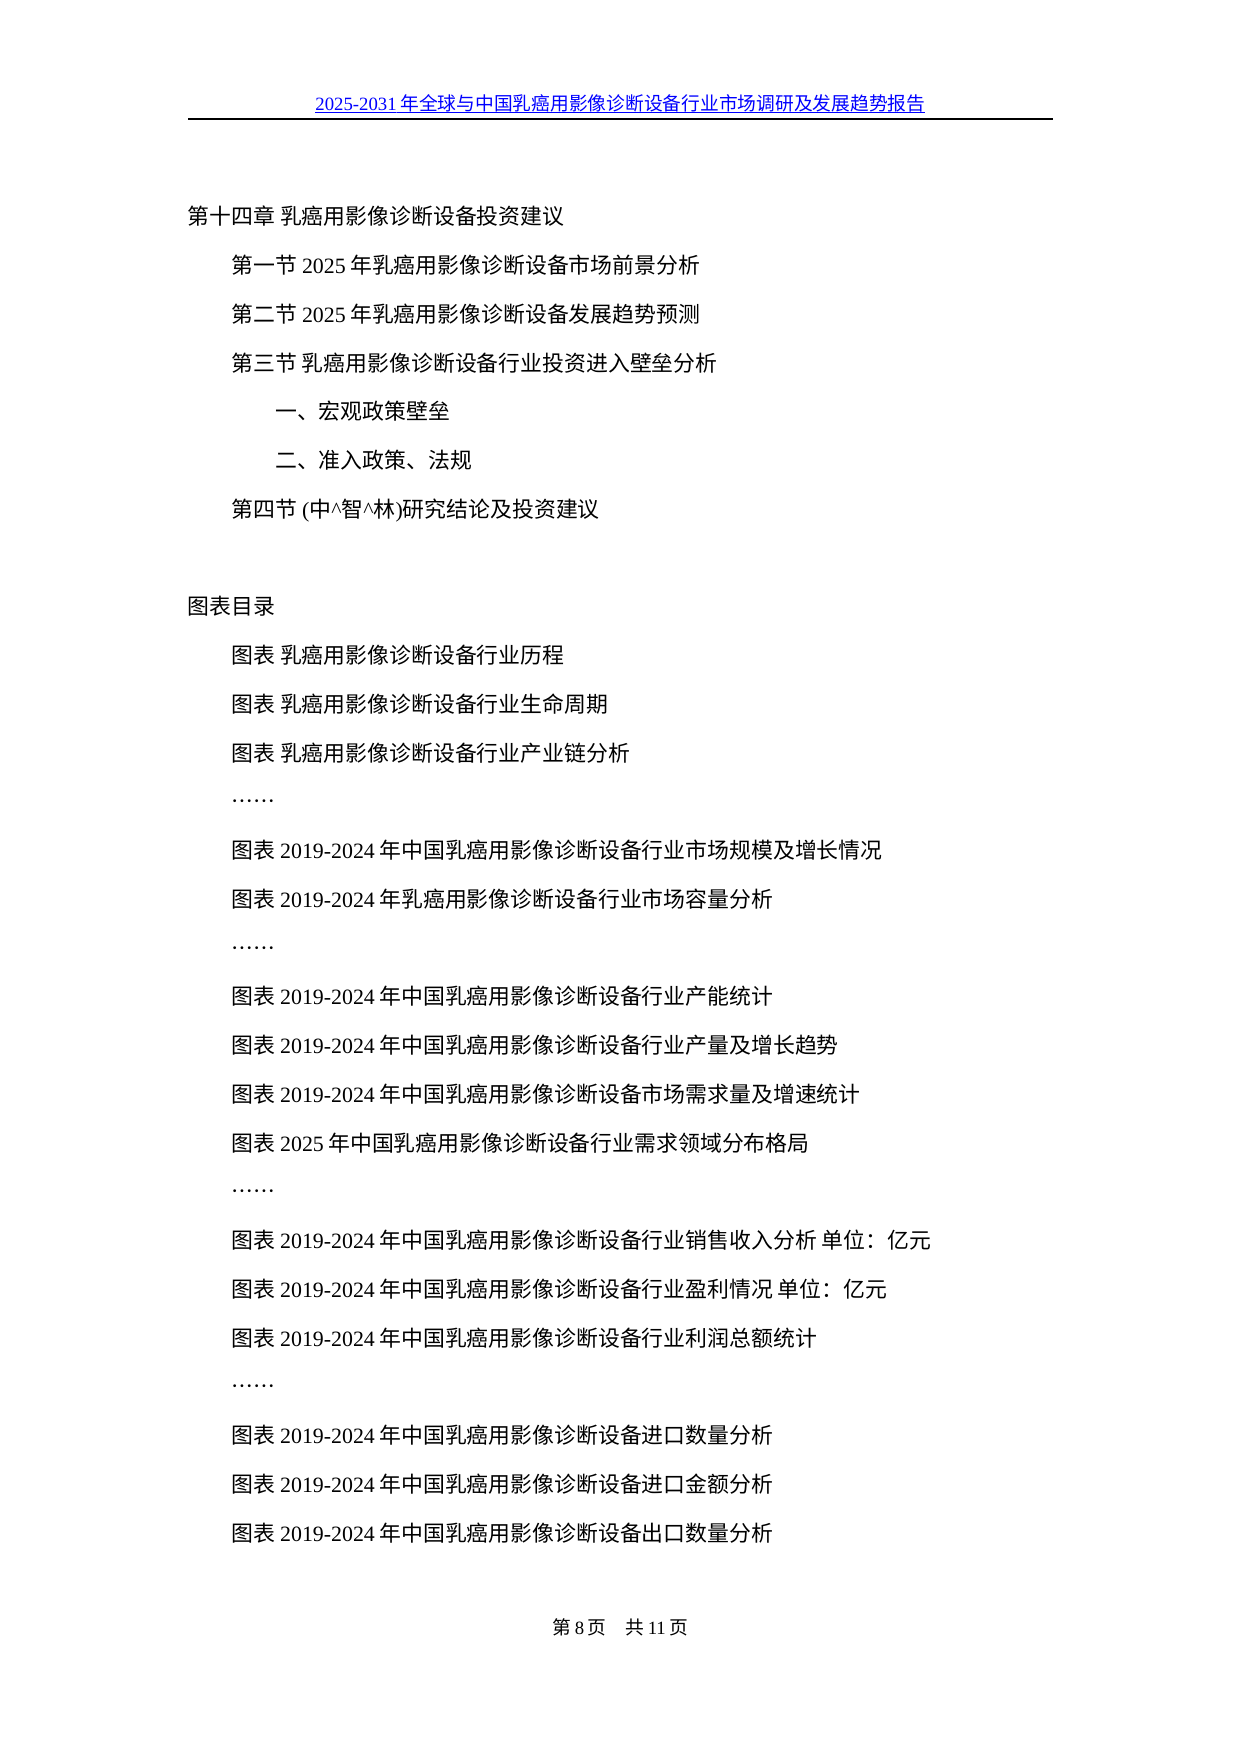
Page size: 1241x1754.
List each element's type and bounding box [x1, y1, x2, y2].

text [187, 150, 1053, 1548]
